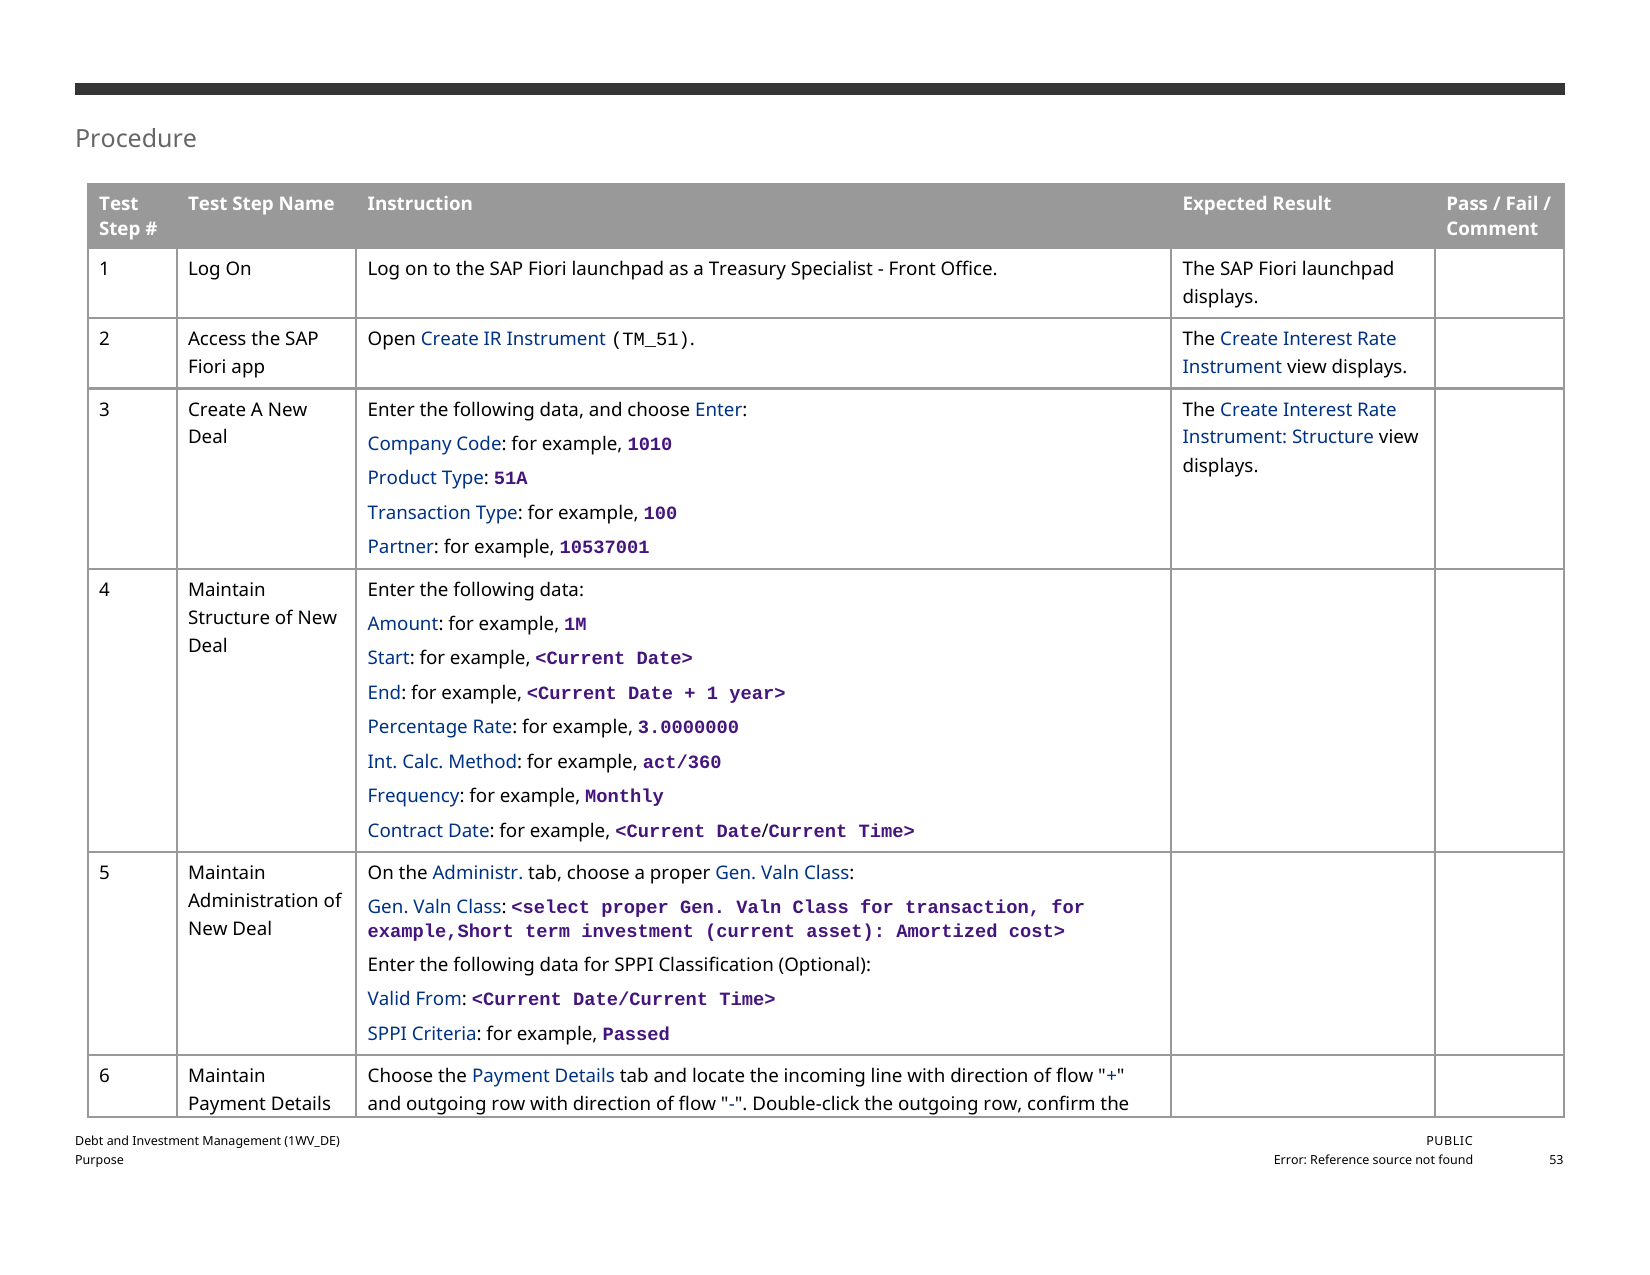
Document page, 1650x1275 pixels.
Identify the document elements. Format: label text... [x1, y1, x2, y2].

table_cell The SAP Fiori launchpad displays. [1172, 249, 1434, 317]
table_cell Create A New Deal [178, 390, 355, 568]
table_cell 4 [89, 570, 176, 851]
table_cell Log On [178, 249, 355, 317]
table_cell [1436, 570, 1563, 851]
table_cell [357, 1056, 1170, 1116]
table_cell [1172, 570, 1434, 851]
table_cell [1436, 853, 1563, 1054]
table_header Test Step Name [178, 185, 355, 247]
table_cell On the Administr. tab, choose a proper Gen. Valn Class: Gen. Valn Class: <select proper Gen. Valn Class for transaction, for example,Short term investment (current asset): Amortized cost> Enter the following data for SPPI Classification (Optional): Valid From: <Current Date/Current Time> SPPI Criteria: for example, Passed [357, 853, 1170, 1054]
table_cell [1172, 1056, 1434, 1116]
table_cell The Create Interest Rate Instrument view displays. [1172, 319, 1434, 387]
table_cell [1436, 319, 1563, 387]
table_cell Maintain Payment Details of New Deal [178, 1056, 355, 1116]
table_cell Maintain Administration of New Deal [178, 853, 355, 1054]
table_cell 3 [89, 390, 176, 568]
table_cell [1436, 249, 1563, 317]
table_cell [1436, 390, 1563, 568]
table_cell Open Create IR Instrument (TM_51). [357, 319, 1170, 387]
table_cell 6 [89, 1056, 176, 1116]
table_cell 2 [89, 319, 176, 387]
table_cell Log on to the SAP Fiori launchpad as a Treasury Specialist - Front Office. [357, 249, 1170, 317]
table_cell Enter the following data: Amount: for example, 1M Start: for example, <Current Date> End: for example, <Current Date + 1 year> Percentage Rate: for example, 3.0000000 Int. Calc. Method: for example, act/360 Frequency: for example, Monthly Contract Date: for example, <Current Date/Current Time> [357, 570, 1170, 851]
table_cell [1436, 1056, 1563, 1116]
table_header Pass / Fail / Comment [1436, 185, 1563, 247]
table_header Test Step # [89, 185, 176, 247]
table_cell 5 [89, 853, 176, 1054]
table_cell 1 [89, 249, 176, 317]
table_cell The Create Interest Rate Instrument: Structure view displays. [1172, 390, 1434, 568]
title Procedure [75, 124, 1565, 153]
table_header Expected Result [1172, 185, 1434, 247]
table_cell Maintain Structure of New Deal [178, 570, 355, 851]
table_header Instruction [357, 185, 1170, 247]
table_cell Enter the following data, and choose Enter: Company Code: for example, 1010 Product Type: 51A Transaction Type: for example, 100 Partner: for example, 10537001 [357, 390, 1170, 568]
table_cell Access the SAP Fiori app [178, 319, 355, 387]
table_cell [1172, 853, 1434, 1054]
